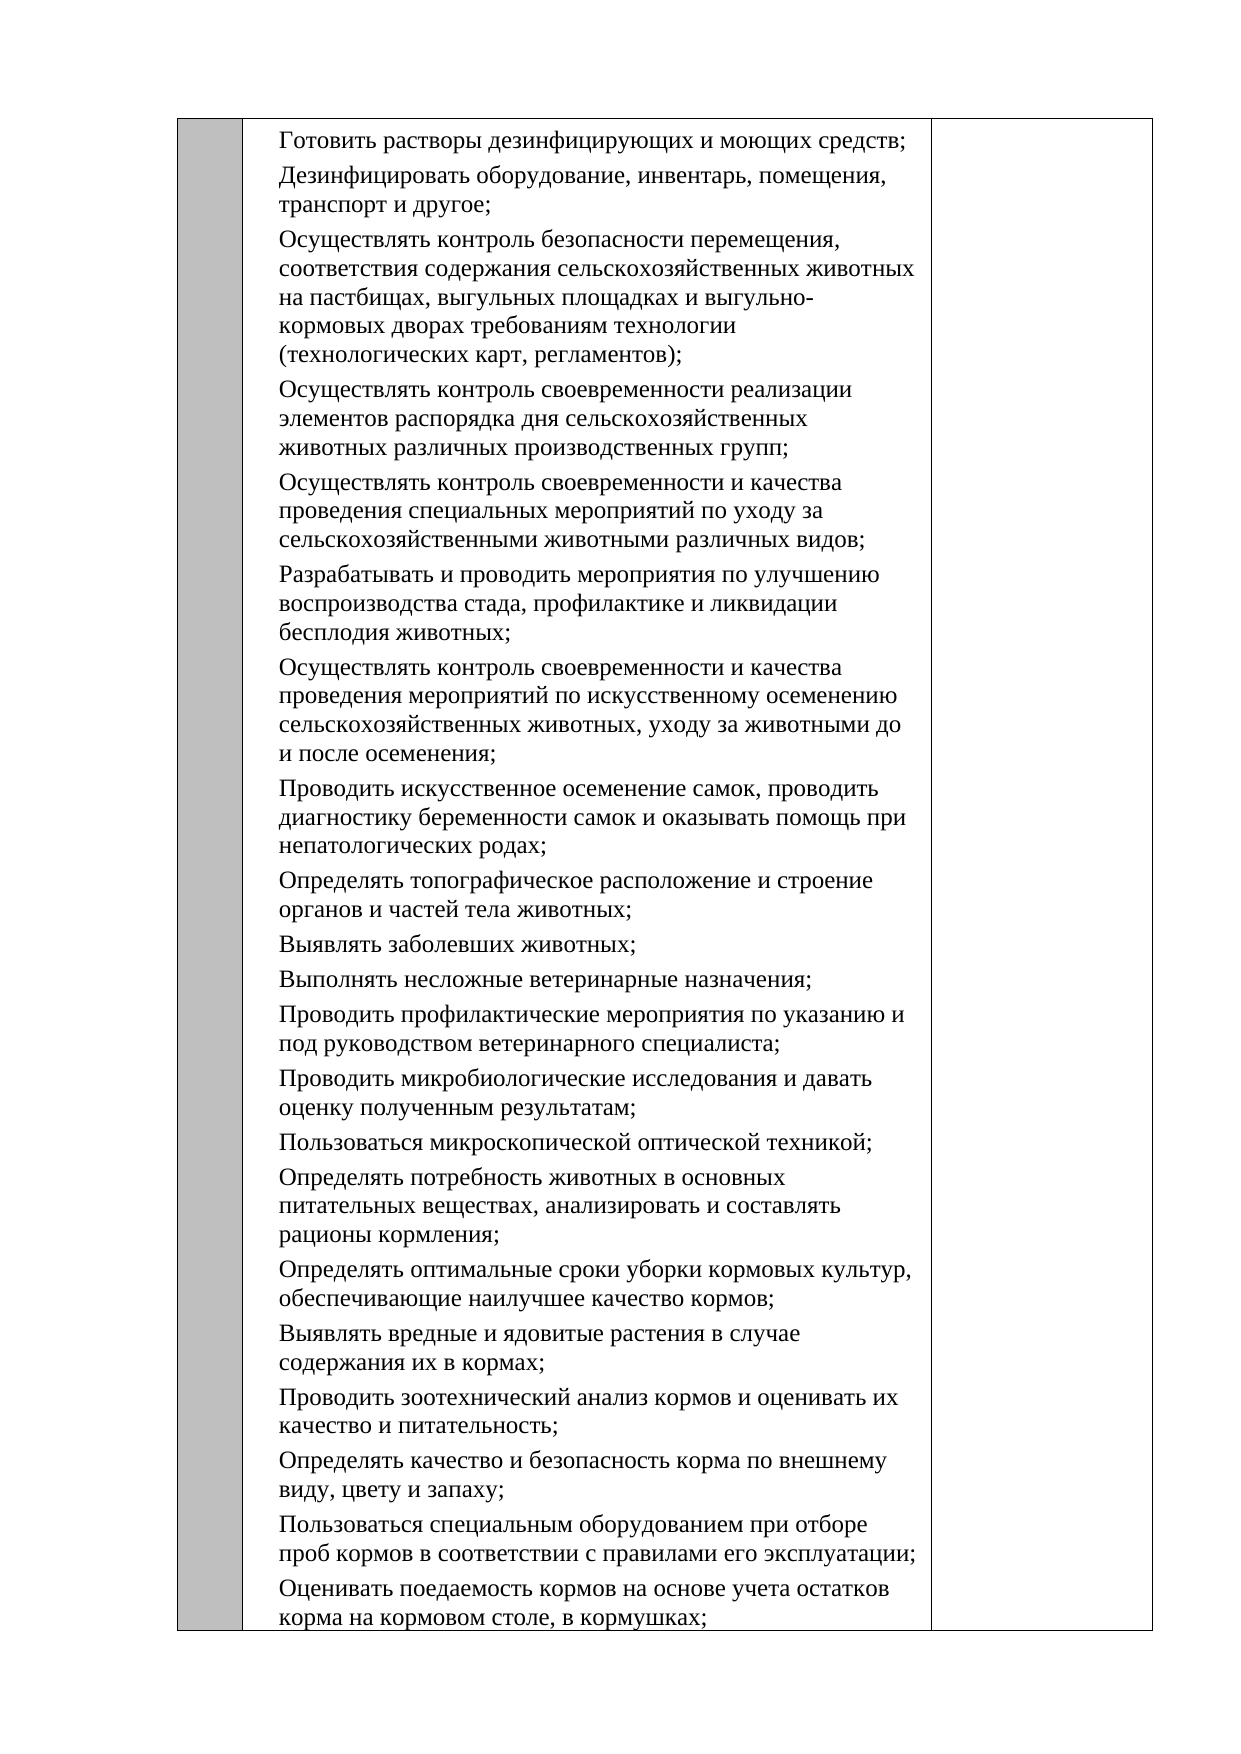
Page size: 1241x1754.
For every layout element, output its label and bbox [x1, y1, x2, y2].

table_cell [243, 119, 931, 1630]
table_cell [932, 119, 1152, 1630]
